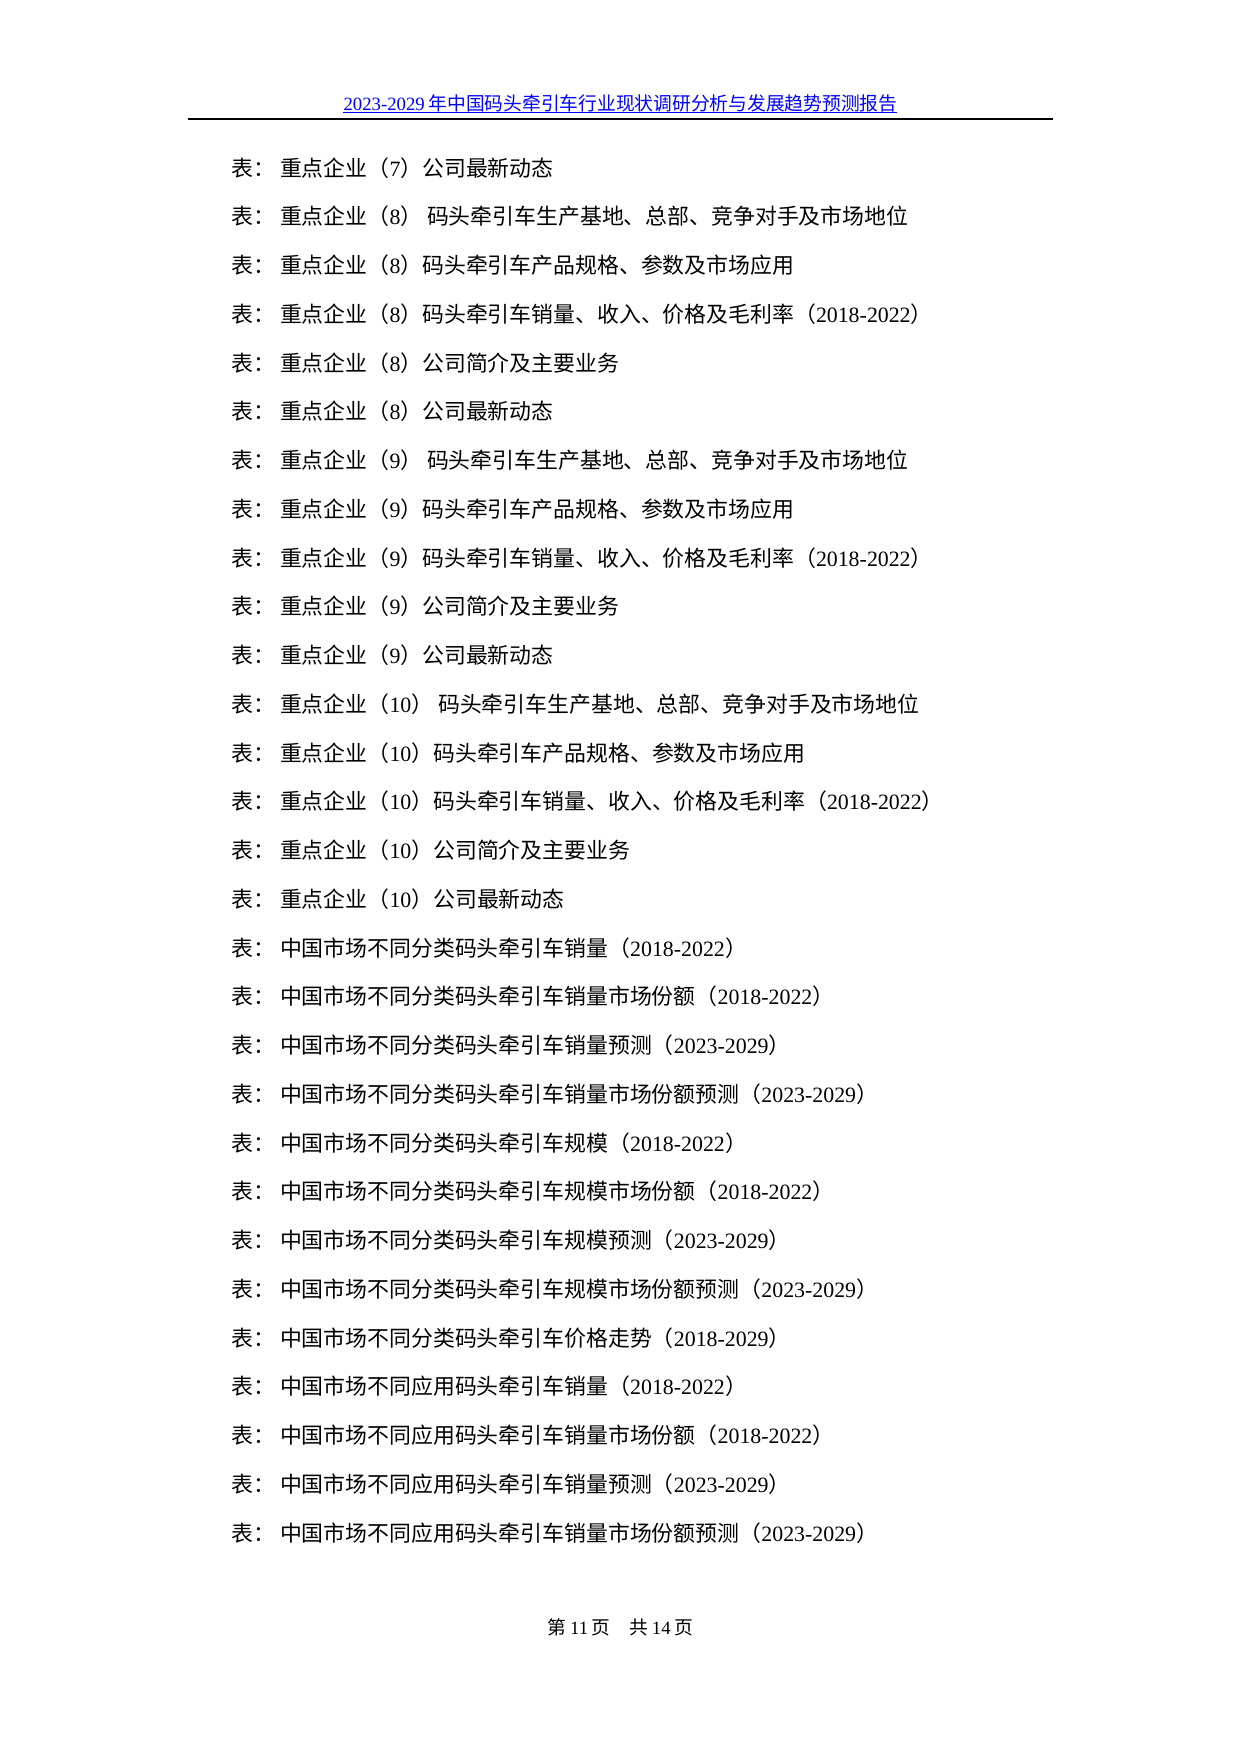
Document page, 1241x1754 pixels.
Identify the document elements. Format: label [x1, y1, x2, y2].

text [187, 150, 1053, 1548]
